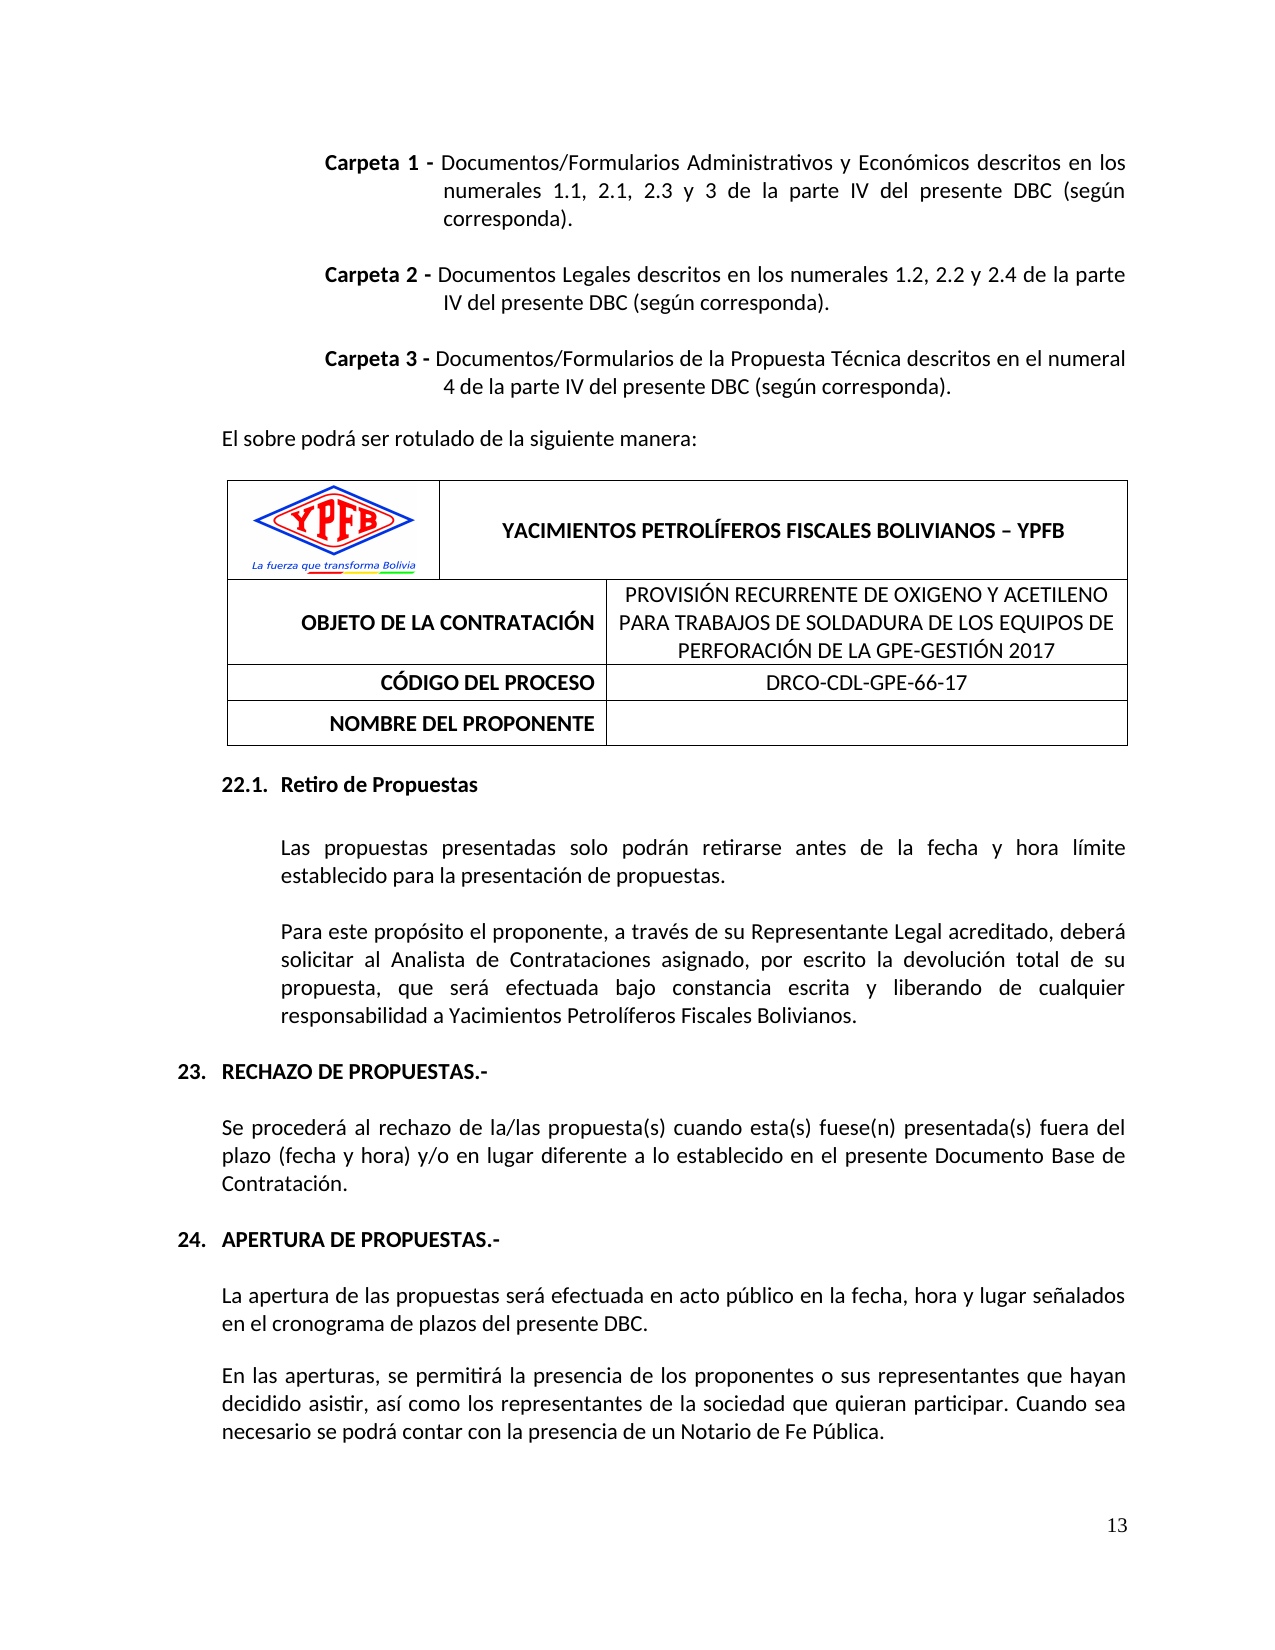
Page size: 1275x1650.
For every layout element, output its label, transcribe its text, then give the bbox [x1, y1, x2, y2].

text La apertura de las propuestas será efectuada en acto público en la fecha, hora y lugar señalados en el cronograma de plazos del presente DBC. [222, 1281, 1127, 1337]
list Para este propósito el proponente, a través de su Representante Legal acreditado, deberá solicitar al Analista de Contrataciones asignado, por escrito la devolución total de su propuesta, que será efectuada bajo constancia escrita y liberando de cualquier responsabilidad a Yacimientos Petrolíferos Fiscales Bolivianos. [281, 917, 1127, 1029]
table_cell NOMBRE DEL PROPONENTE [228, 701, 606, 744]
text En las aperturas, se permitirá la presencia de los proponentes o sus representantes que hayan decidido asistir, así como los representantes de la sociedad que quieran participar. Cuando sea necesario se podrá contar con la presencia de un Notario de Fe Pública. [222, 1361, 1127, 1445]
title Retiro de Propuestas [221, 771, 1127, 798]
table_header [417, 481, 439, 579]
list Carpeta 3 - Documentos/Formularios de la Propuesta Técnica descritos en el numeral 4 de la parte IV del presente DBC (según corresponda). [325, 344, 1127, 400]
text El sobre podrá ser rotulado de la siguiente manera: [222, 424, 1127, 452]
table_cell DRCO-CDL-GPE-66-17 [607, 665, 1127, 700]
list Carpeta 1 - Documentos/Formularios Administrativos y Económicos descritos en los numerales 1.1, 2.1, 2.3 y 3 de la parte IV del presente DBC (según corresponda). [325, 148, 1127, 232]
table_cell PROVISIÓN RECURRENTE DE OXIGENO Y ACETILENO PARA TRABAJOS DE SOLDADURA DE LOS EQUIPOS DE PERFORACIÓN DE LA GPE-GESTIÓN 2017 [607, 580, 1127, 664]
text Se procederá al rechazo de la/las propuesta(s) cuando esta(s) fuese(n) presentada(s) fuera del plazo (fecha y hora) y/o en lugar diferente a lo establecido en el presente Documento Base de Contratación. [222, 1113, 1127, 1197]
table_cell OBJETO DE LA CONTRATACIÓN [228, 580, 606, 664]
list APERTURA DE PROPUESTAS.- [177, 1225, 1127, 1253]
table_header YACIMIENTOS PETROLÍFEROS FISCALES BOLIVIANOS – YPFB [440, 481, 1127, 579]
table_header [228, 481, 250, 579]
list Carpeta 2 - Documentos Legales descritos en los numerales 1.2, 2.2 y 2.4 de la parte IV del presente DBC (según corresponda). [325, 260, 1127, 316]
list Las propuestas presentadas solo podrán retirarse antes de la fecha y hora límite establecido para la presentación de propuestas. [281, 833, 1127, 889]
list RECHAZO DE PROPUESTAS.- [177, 1057, 1127, 1085]
picture [250, 481, 417, 579]
table_cell CÓDIGO DEL PROCESO [228, 665, 606, 700]
table_cell [607, 701, 1127, 744]
